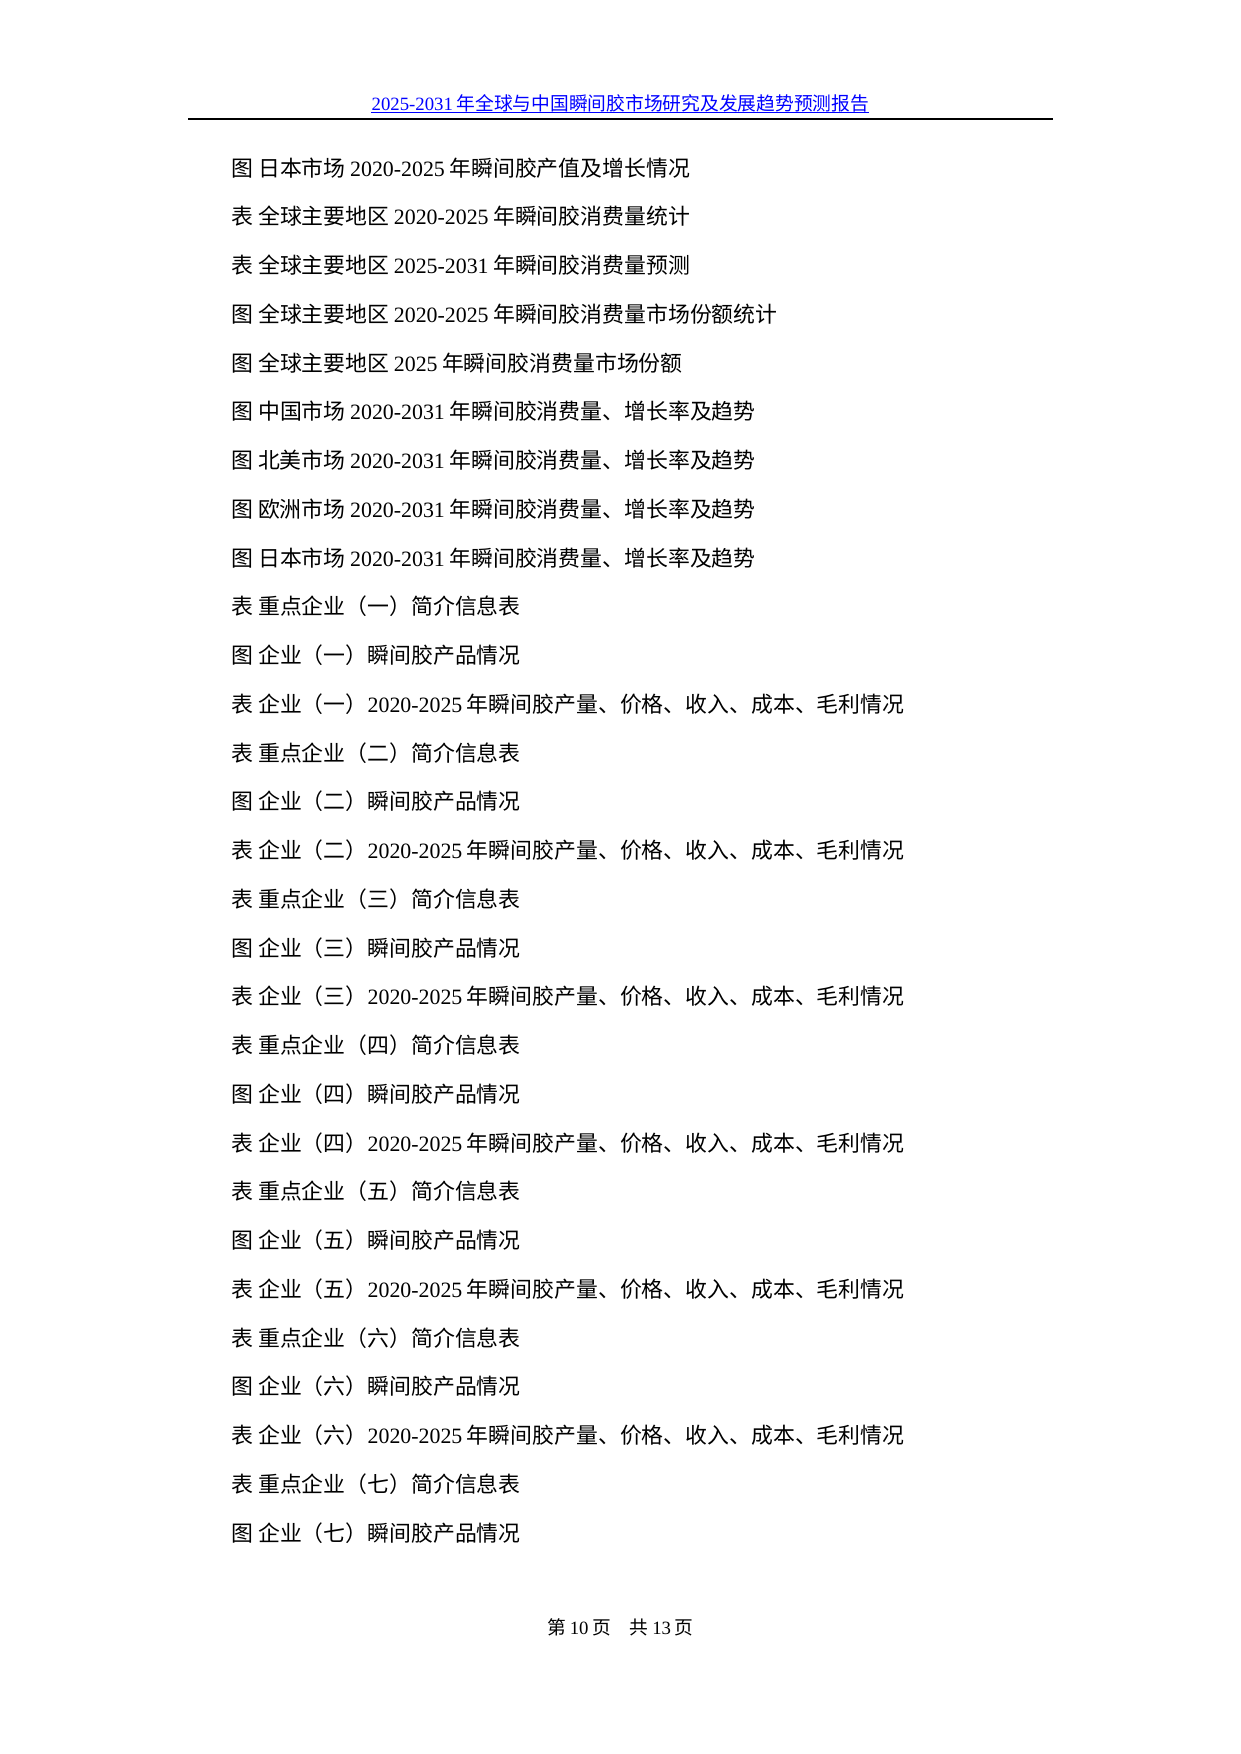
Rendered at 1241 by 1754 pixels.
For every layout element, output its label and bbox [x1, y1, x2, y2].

text [187, 150, 1053, 1548]
